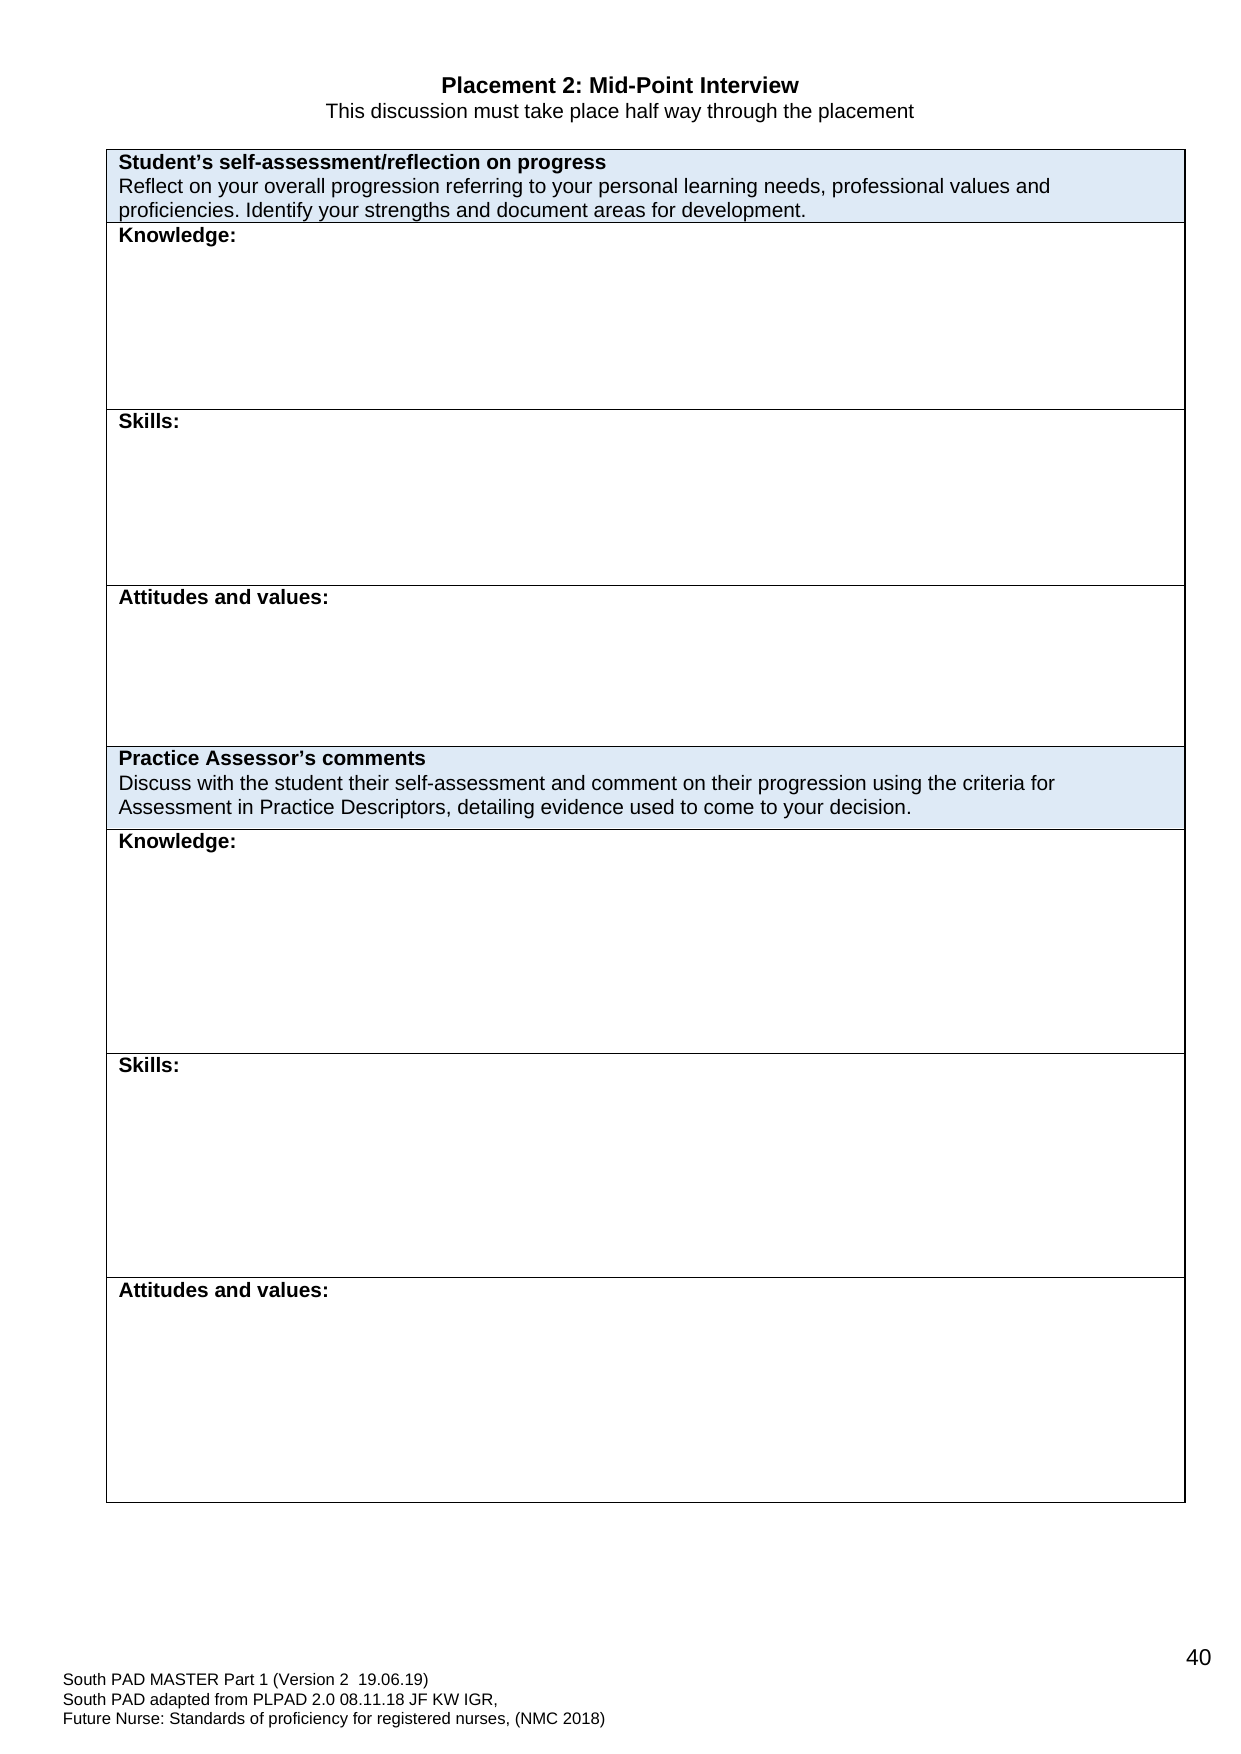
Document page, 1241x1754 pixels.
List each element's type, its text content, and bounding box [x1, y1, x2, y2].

text This discussion must take place half way through the placement [159, 99, 1081, 123]
text Placement 2: Mid-Point Interview [159, 72, 1081, 99]
table_cell Knowledge: [107, 830, 1184, 1053]
table_cell Skills: [107, 1054, 1184, 1277]
table_cell Skills: [107, 410, 1184, 585]
table_header Student’s self-assessment/reflection on progress Reflect on your overall progression referring to your personal learning needs, professional values and proficiencies. Identify your strengths and document areas for development. [107, 150, 1184, 222]
table_cell Attitudes and values: [107, 586, 1184, 746]
table_cell Attitudes and values: [107, 1278, 1184, 1502]
table_cell Practice Assessor’s comments Discuss with the student their self-assessment and comment on their progression using the criteria for Assessment in Practice Descriptors, detailing evidence used to come to your decision. [107, 747, 1184, 828]
table_cell Knowledge: [107, 223, 1184, 409]
